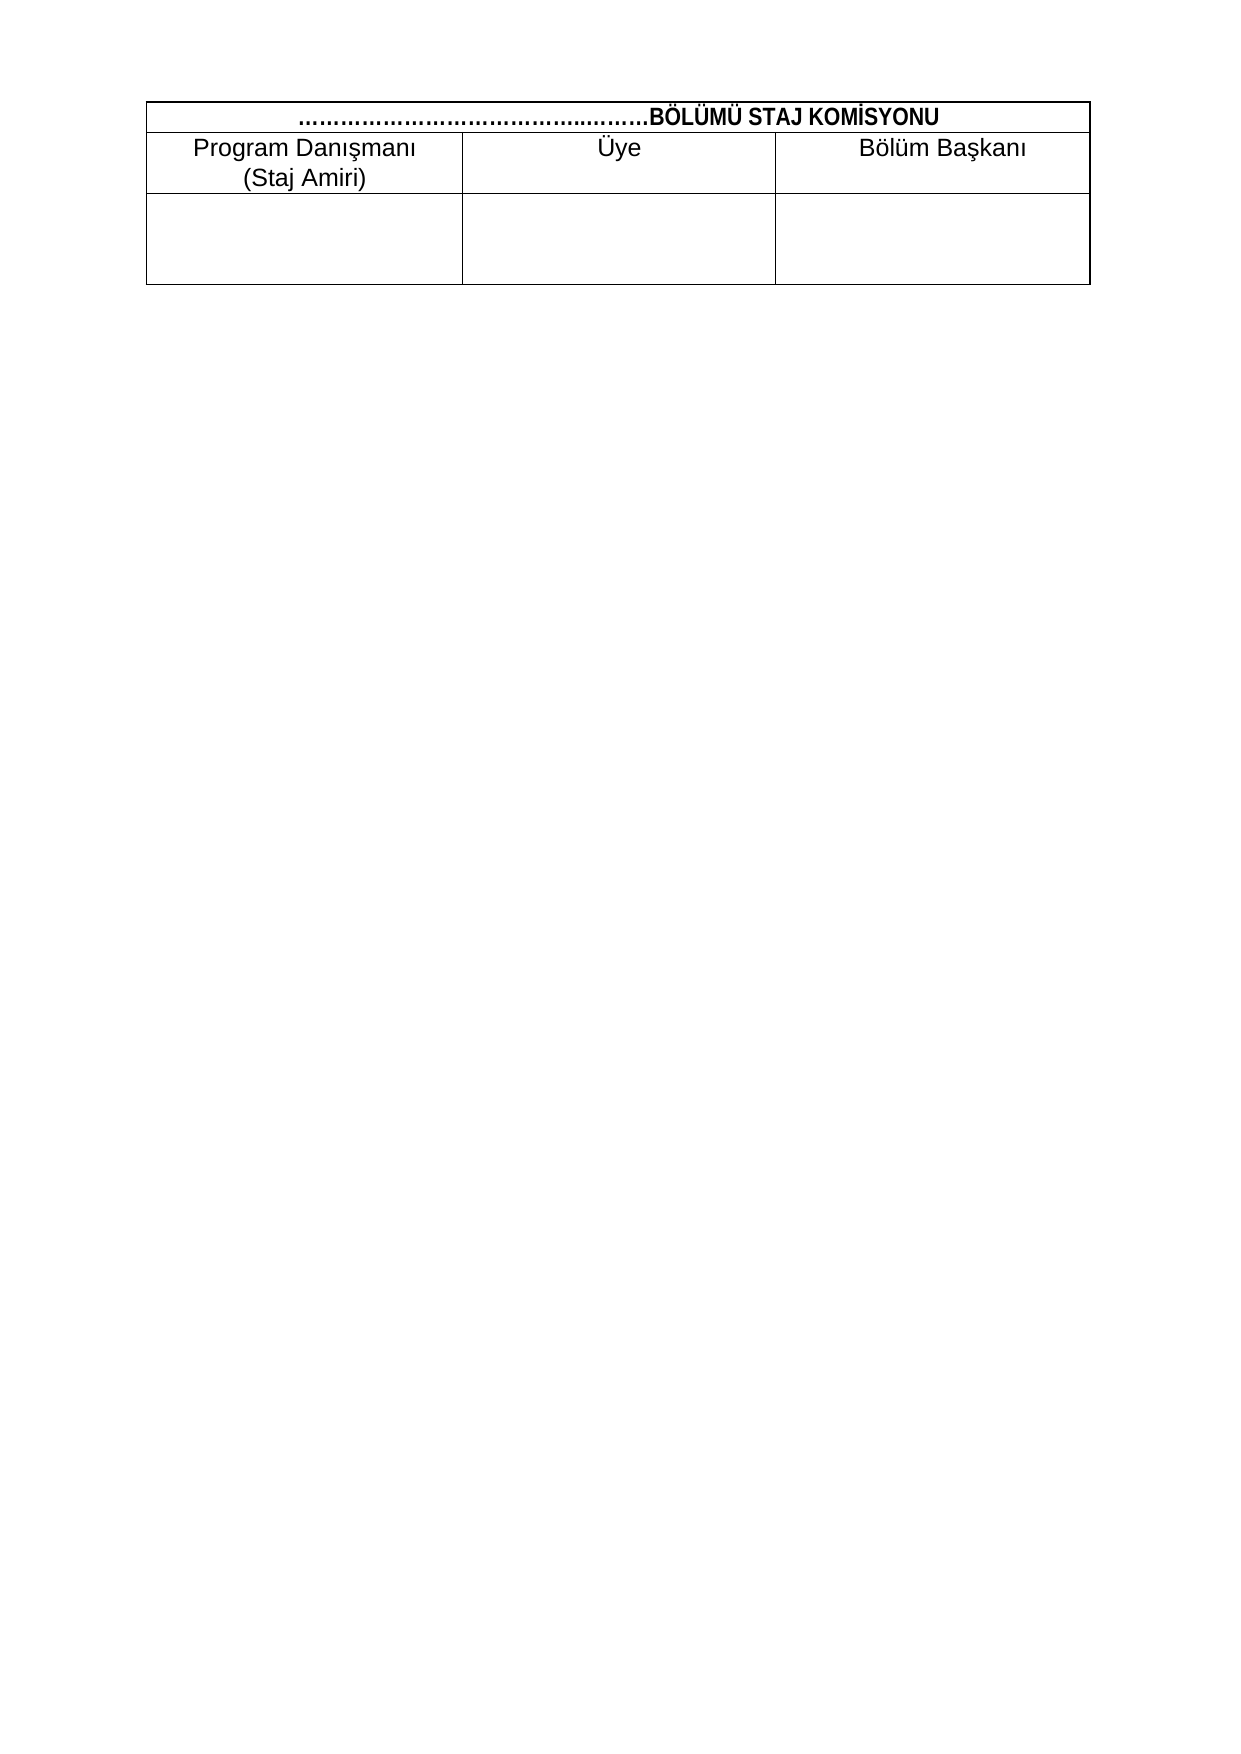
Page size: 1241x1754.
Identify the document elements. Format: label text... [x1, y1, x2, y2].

table_cell [776, 194, 1089, 284]
table_cell Üye [463, 133, 775, 193]
table_cell Program Danışmanı (Staj Amiri) [147, 133, 462, 193]
table_cell [463, 194, 775, 284]
table_header …………………………………..………BÖLÜMÜ STAJ KOMİSYONU [147, 103, 1089, 132]
table_cell [147, 194, 462, 284]
table_cell Bölüm Başkanı [776, 133, 1089, 193]
